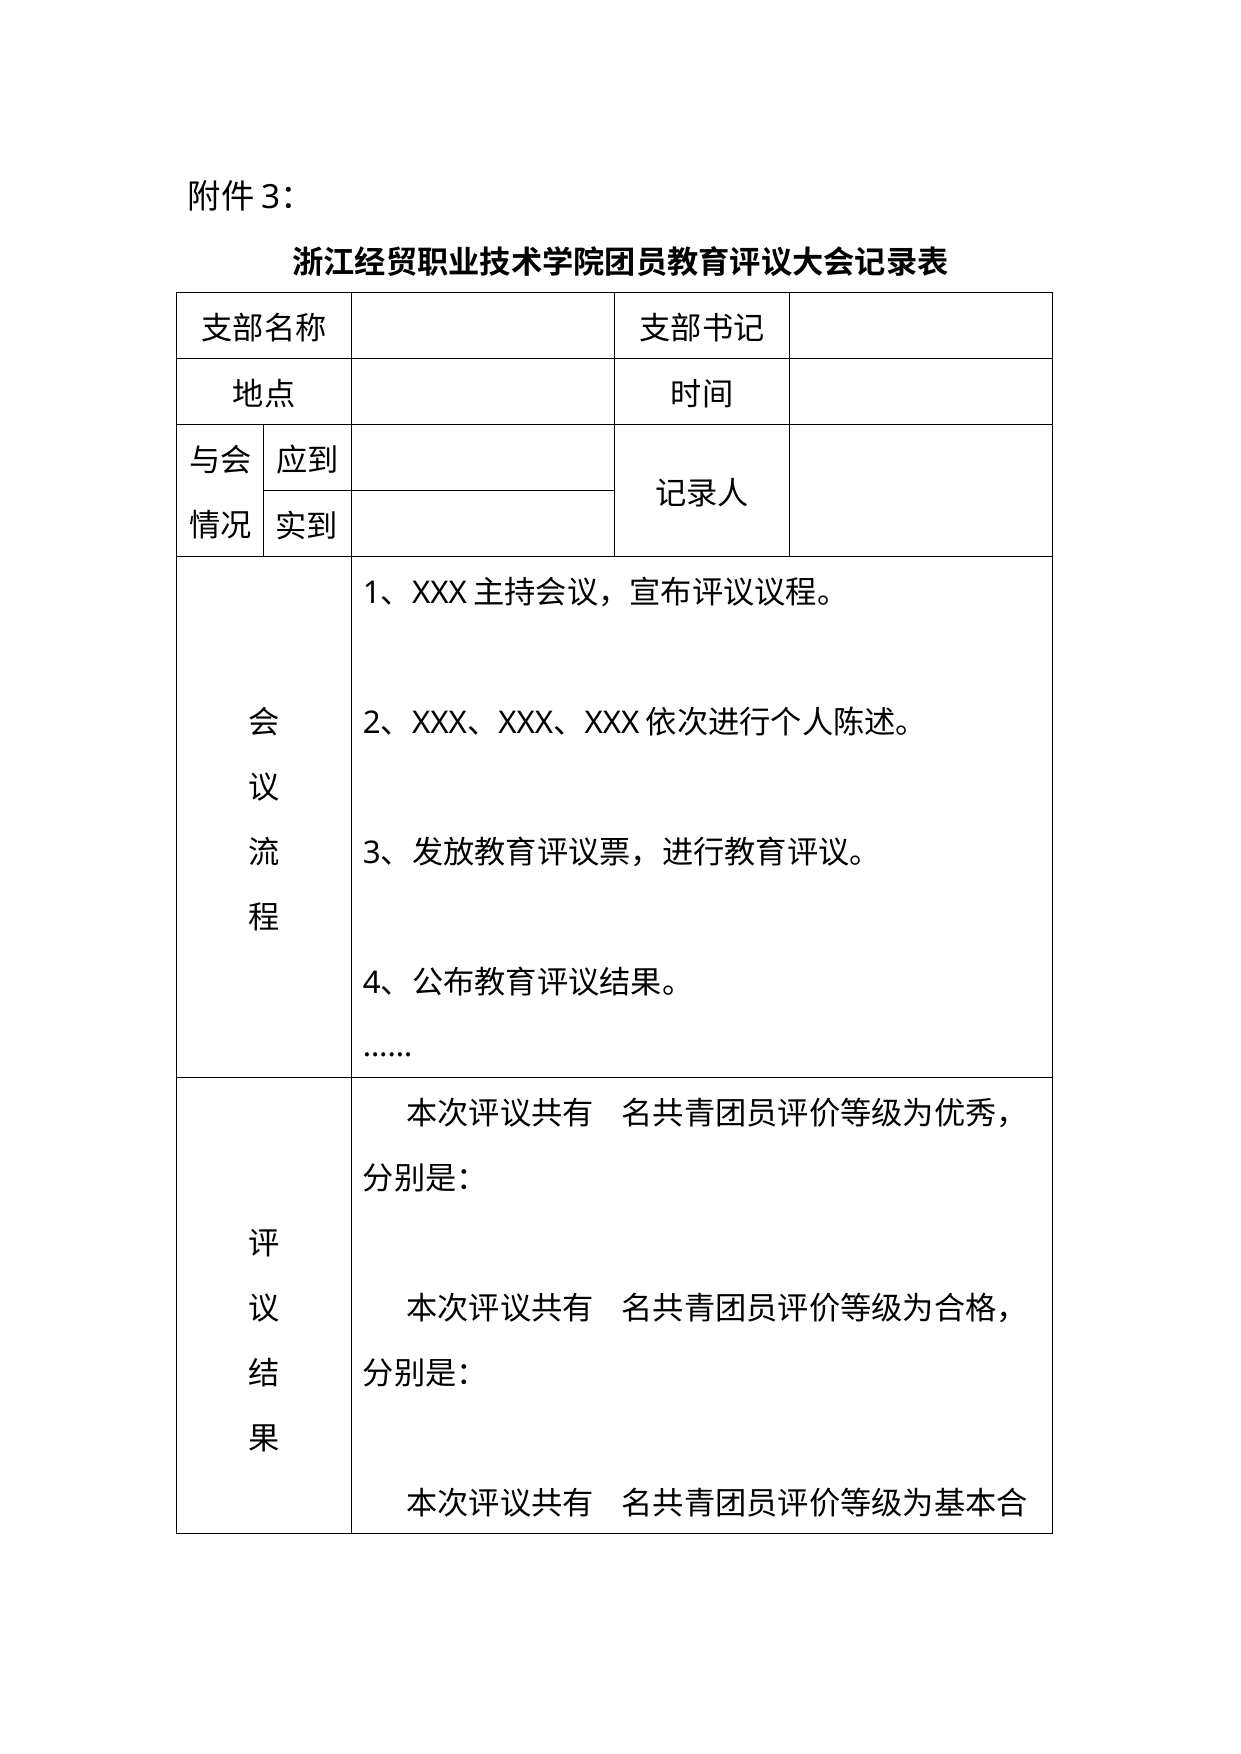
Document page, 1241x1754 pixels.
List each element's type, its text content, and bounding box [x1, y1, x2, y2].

table_cell XXX主持会议，宣布评议议程。 XXX、XXX、XXX依次进行个人陈述。 发放教育评议票，进行教育评议。 4、公布教育评议结果。 …… [352, 557, 1052, 1077]
table_cell 地点 [177, 359, 351, 424]
table_cell 记录人 [615, 425, 789, 556]
table_cell 与会情况 [177, 425, 263, 556]
table_cell 会 议 流 程 [177, 557, 351, 1077]
table_header 支部名称 [177, 293, 351, 358]
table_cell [352, 1078, 1052, 1533]
text 浙江经贸职业技术学院团员教育评议大会记录表 [187, 227, 1053, 292]
table_header [790, 293, 1052, 358]
table_header [352, 293, 614, 358]
table_cell 实到 [264, 491, 351, 556]
table_cell [790, 425, 1052, 556]
table_cell 时间 [615, 359, 789, 424]
table_cell 评 议 结 果 [177, 1078, 351, 1533]
table_cell [352, 491, 614, 556]
table_cell [790, 359, 1052, 424]
text 附件3： [187, 162, 1053, 227]
table_header 支部书记 [615, 293, 789, 358]
table_cell 应到 [264, 425, 351, 490]
table_cell [352, 359, 614, 424]
table_cell [352, 425, 614, 490]
